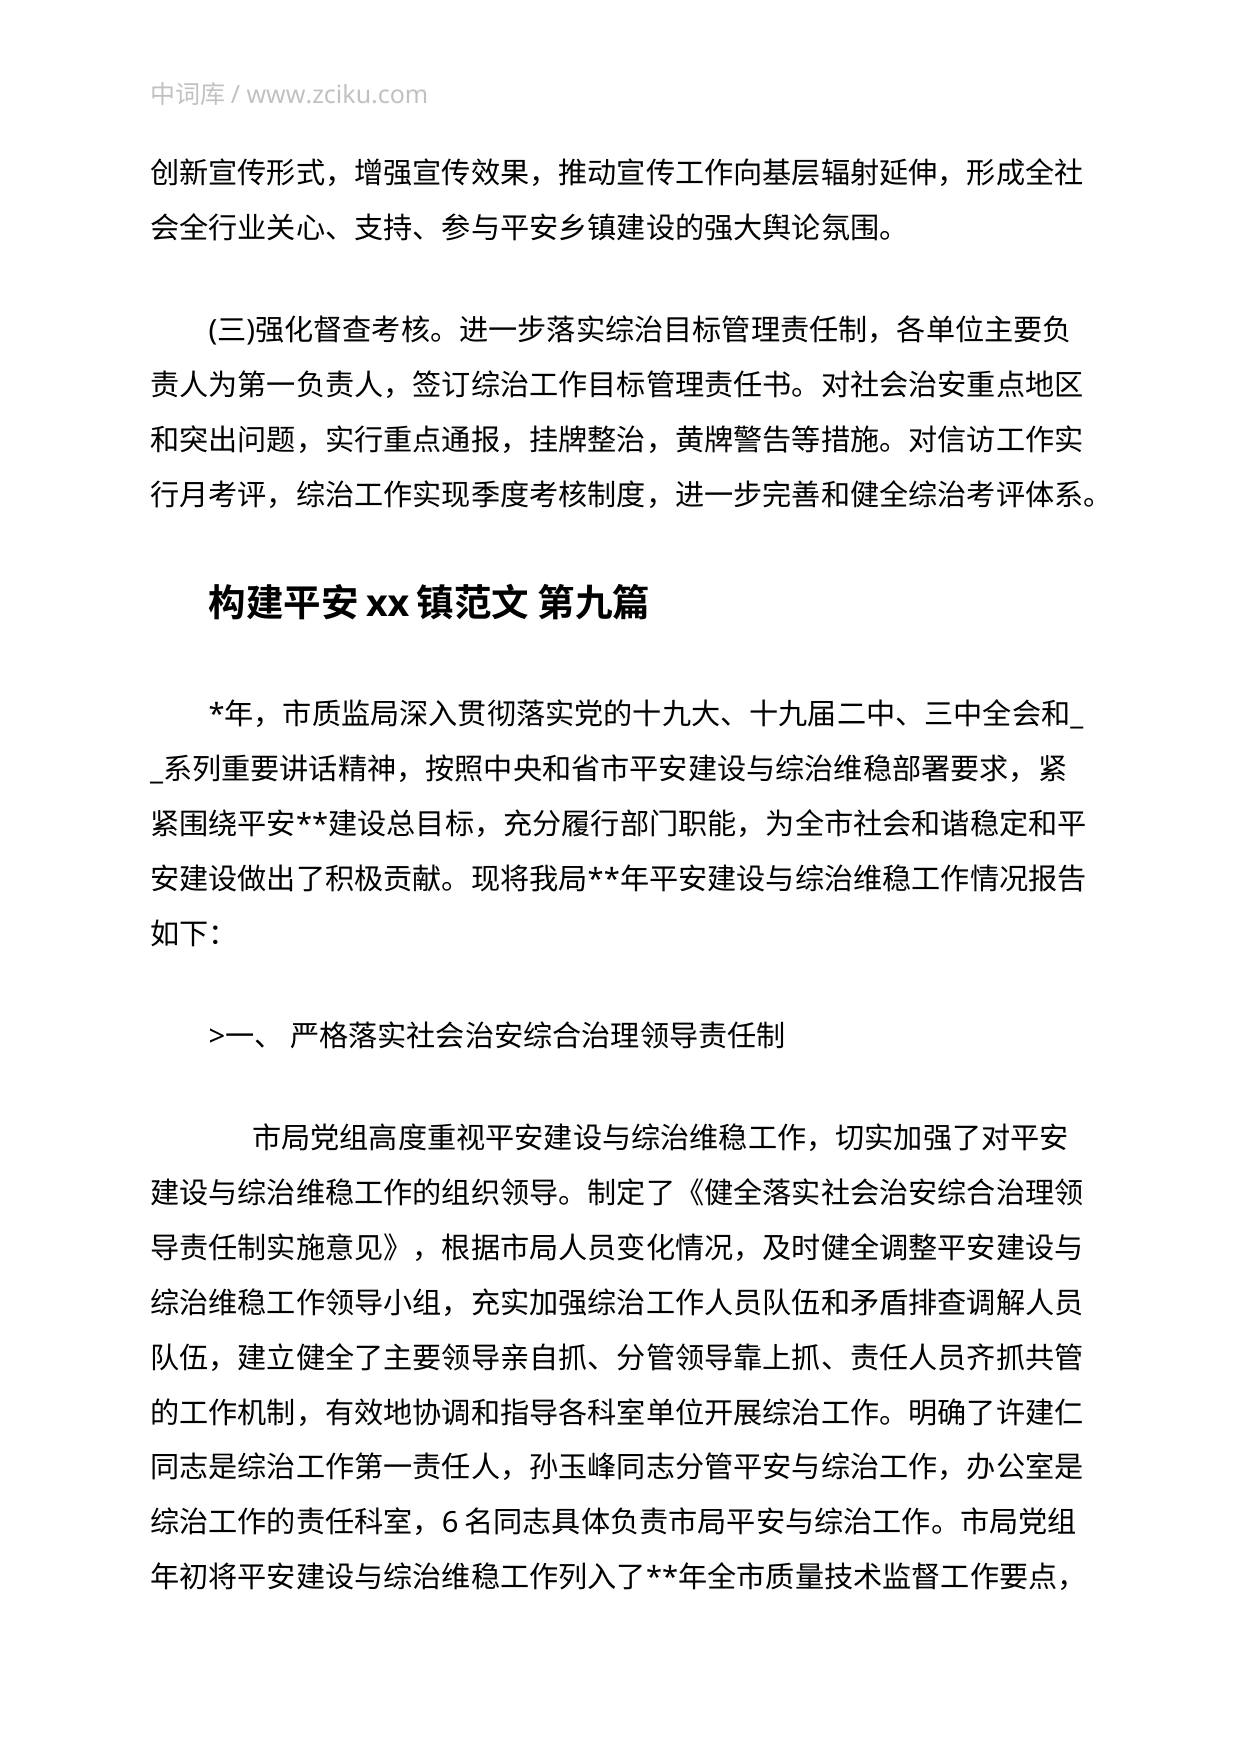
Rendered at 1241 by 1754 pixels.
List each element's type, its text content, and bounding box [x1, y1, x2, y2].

text *年，市质监局深入贯彻落实党的十九大、十九届二中、三中全会和__系列重要讲话精神，按照中央和省市平安建设与综治维稳部署要求，紧紧围绕平安**建设总目标，充分履行部门职能，为全市社会和谐稳定和平安建设做出了积极贡献。现将我局**年平安建设与综治维稳工作情况报告如下： [150, 691, 1090, 953]
text 构建平安xx镇范文 第九篇 [150, 573, 1090, 628]
text >一、 严格落实社会治安综合治理领导责任制 [150, 1013, 1090, 1055]
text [150, 150, 1090, 247]
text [150, 1114, 1090, 1596]
text (三)强化督查考核。进一步落实综治目标管理责任制，各单位主要负责人为第一负责人，签订综治工作目标管理责任书。对社会治安重点地区和突出问题，实行重点通报，挂牌整治，黄牌警告等措施。对信访工作实行月考评，综治工作实现季度考核制度，进一步完善和健全综治考评体系。 [150, 307, 1090, 514]
